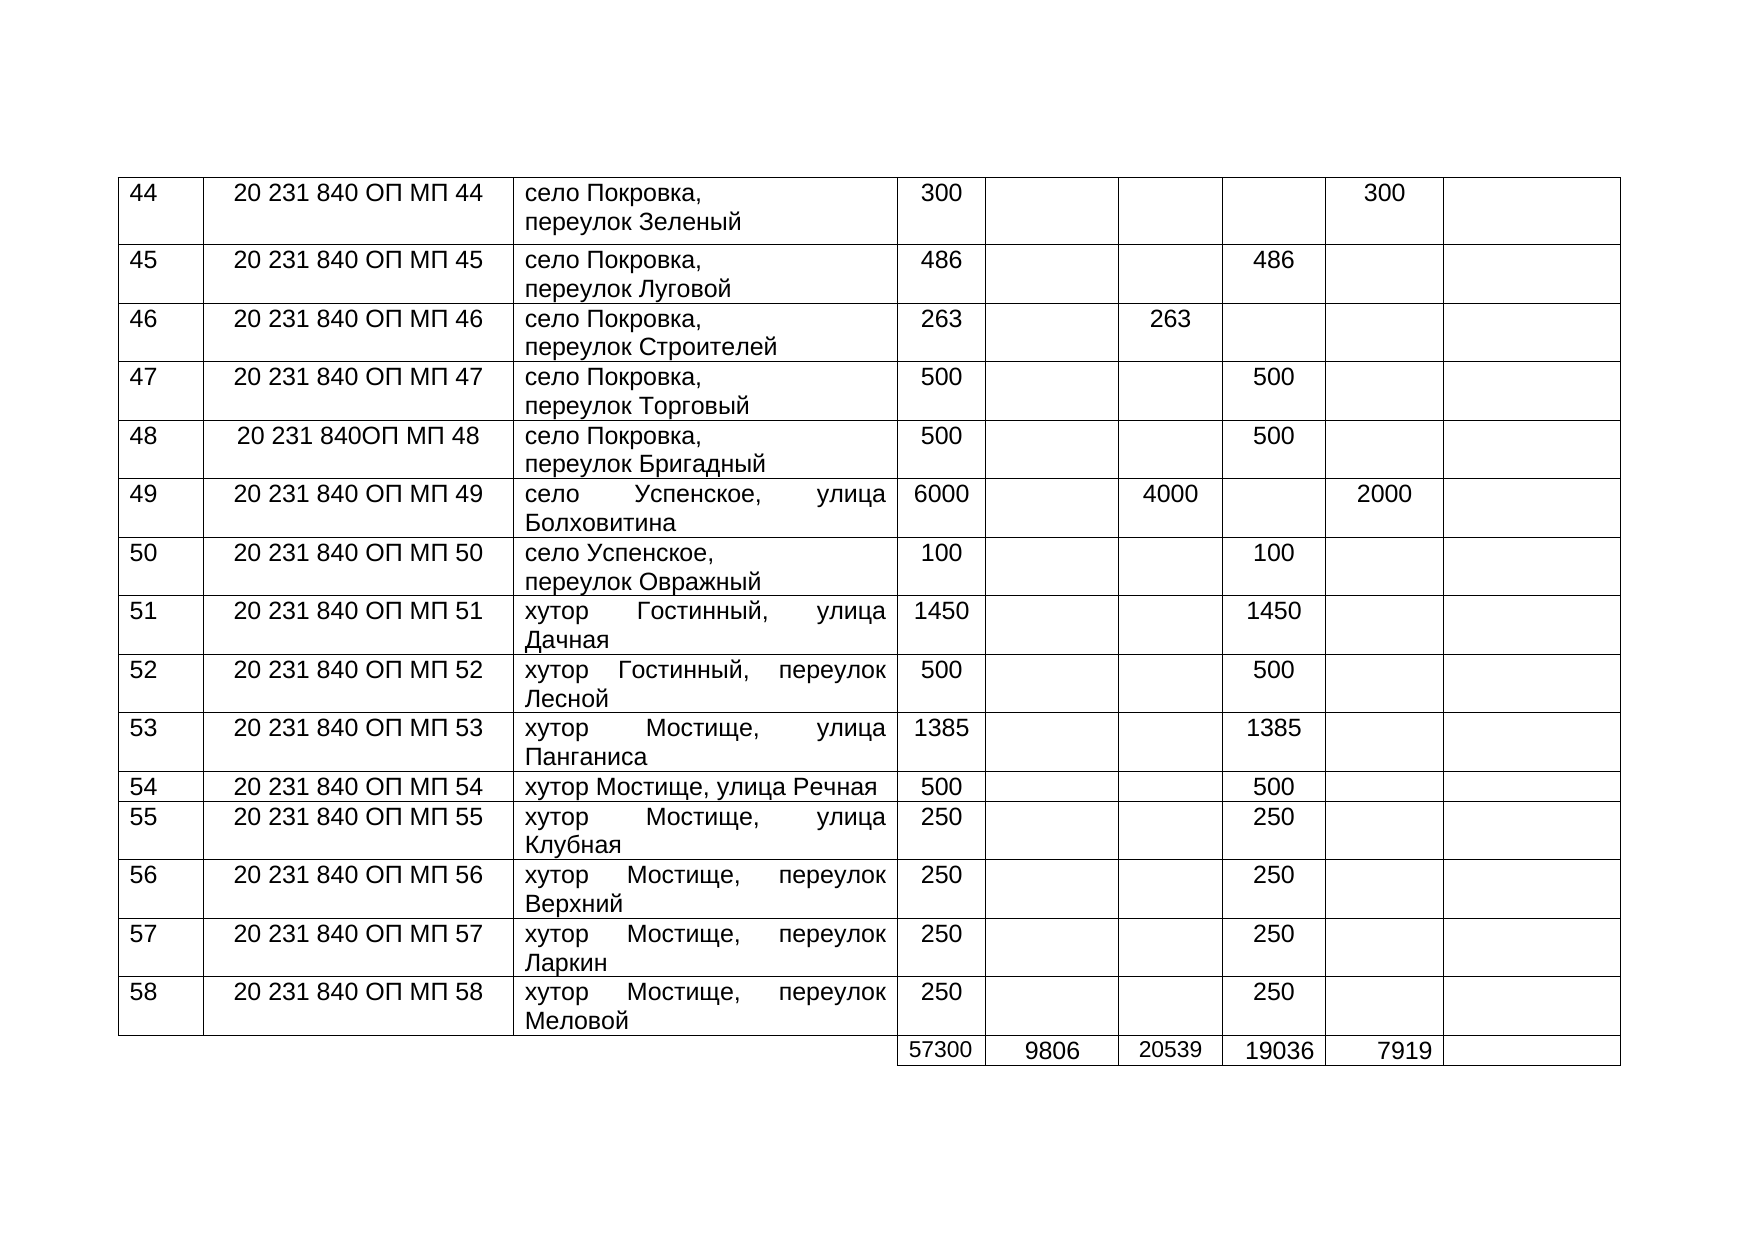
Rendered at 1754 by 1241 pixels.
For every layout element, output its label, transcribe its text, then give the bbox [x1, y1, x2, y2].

table_cell [986, 802, 1118, 859]
table_cell 486 [1223, 245, 1325, 302]
table_cell село Покровка, переулок Луговой [514, 245, 897, 302]
table_cell село Покровка, переулок Бригадный [514, 421, 897, 478]
table_cell хутор Мостище, улица Клубная [514, 802, 897, 859]
table_cell [1444, 1036, 1620, 1064]
table_cell [1223, 178, 1325, 244]
table_cell [986, 245, 1118, 302]
table_cell 9806 [986, 1036, 1118, 1064]
table_cell 51 [119, 596, 203, 654]
table_cell [1119, 538, 1222, 595]
table_cell 53 [119, 713, 203, 771]
table_cell [986, 538, 1118, 595]
table_cell 250 [898, 977, 985, 1035]
table_cell 54 [119, 772, 203, 801]
table_cell 1385 [1223, 713, 1325, 771]
table_cell [1119, 178, 1222, 244]
table_cell 20 231 840 ОП МП 50 [204, 538, 513, 595]
table_cell 20 231 840 ОП МП 46 [204, 304, 513, 361]
table_cell 19036 [1223, 1036, 1325, 1064]
table_cell 500 [1223, 655, 1325, 712]
table_cell [986, 362, 1118, 419]
table_cell [1223, 304, 1325, 361]
table_cell 500 [1223, 362, 1325, 419]
table_cell село Покровка, переулок Торговый [514, 362, 897, 419]
table_cell [1326, 245, 1443, 302]
table_cell 500 [898, 772, 985, 801]
table_cell [1119, 860, 1222, 918]
table_cell хутор Гостинный, переулок Лесной [514, 655, 897, 712]
table_cell 1450 [1223, 596, 1325, 654]
table_cell 263 [1119, 304, 1222, 361]
table_cell [1444, 245, 1620, 302]
table_cell 45 [119, 245, 203, 302]
table_cell 250 [1223, 977, 1325, 1035]
table_cell 57 [119, 919, 203, 976]
table_cell [1444, 538, 1620, 595]
table_cell [986, 860, 1118, 918]
table_cell [1326, 919, 1443, 976]
table_cell [1444, 919, 1620, 976]
table_cell 20 231 840 ОП МП 53 [204, 713, 513, 771]
table_cell 263 [898, 304, 985, 361]
table_cell [1119, 245, 1222, 302]
table_cell [1119, 772, 1222, 801]
table_cell 1450 [898, 596, 985, 654]
table_cell 20 231 840 ОП МП 47 [204, 362, 513, 419]
table_cell 20 231 840 ОП МП 44 [204, 178, 513, 244]
table_cell 20 231 840 ОП МП 57 [204, 919, 513, 976]
table_cell [1326, 977, 1443, 1035]
table_cell хутор Мостище, переулок Верхний [514, 860, 897, 918]
table_cell [986, 479, 1118, 537]
table_cell 52 [119, 655, 203, 712]
table_cell 48 [119, 421, 203, 478]
table_cell хутор Гостинный, улица Дачная [514, 596, 897, 654]
table_cell [1223, 479, 1325, 537]
table_cell [1326, 421, 1443, 478]
table_cell 250 [1223, 802, 1325, 859]
table_cell [986, 977, 1118, 1035]
table_cell 250 [898, 802, 985, 859]
table_cell село Успенское, переулок Овражный [514, 538, 897, 595]
table_cell 250 [898, 919, 985, 976]
table_cell [1444, 860, 1620, 918]
table_cell 6000 [898, 479, 985, 537]
table_cell 250 [1223, 860, 1325, 918]
table_cell [1444, 713, 1620, 771]
table_cell хутор Мостище, переулок Меловой [514, 977, 897, 1035]
table_cell 7919 [1326, 1036, 1443, 1064]
table_cell 58 [119, 977, 203, 1035]
table_cell [1444, 596, 1620, 654]
table_cell 20 231 840 ОП МП 58 [204, 977, 513, 1035]
table_cell [1326, 304, 1443, 361]
table_cell [1444, 178, 1620, 244]
table_cell 100 [898, 538, 985, 595]
table_cell [986, 772, 1118, 801]
table_cell [986, 304, 1118, 361]
table_cell 55 [119, 802, 203, 859]
table_cell 20 231 840 ОП МП 54 [204, 772, 513, 801]
table_cell 250 [1223, 919, 1325, 976]
table_cell 500 [1223, 421, 1325, 478]
table_cell [1326, 860, 1443, 918]
table_cell хутор Мостище, переулок Ларкин [514, 919, 897, 976]
table_cell 49 [119, 479, 203, 537]
table_cell [1444, 977, 1620, 1035]
table_cell [1326, 772, 1443, 801]
table_cell 44 [119, 178, 203, 244]
table_cell 20539 [1119, 1036, 1222, 1064]
table_cell 486 [898, 245, 985, 302]
table_cell [1326, 655, 1443, 712]
table_cell [1444, 772, 1620, 801]
table_cell 1385 [898, 713, 985, 771]
table_cell 57300 [898, 1036, 985, 1064]
table_cell 20 231 840 ОП МП 52 [204, 655, 513, 712]
table_cell [1444, 304, 1620, 361]
table_cell [1326, 538, 1443, 595]
table_cell село Покровка, переулок Зеленый [514, 178, 897, 244]
table_cell 20 231 840 ОП МП 56 [204, 860, 513, 918]
table_cell 500 [1223, 772, 1325, 801]
table_cell 4000 [1119, 479, 1222, 537]
table_cell село Успенское, улица Болховитина [514, 479, 897, 537]
table_cell 500 [898, 655, 985, 712]
table_cell 50 [119, 538, 203, 595]
table_cell 250 [898, 860, 985, 918]
table_cell [1444, 421, 1620, 478]
table_cell [986, 421, 1118, 478]
table_cell 500 [898, 362, 985, 419]
table_cell хутор Мостище, улица Речная [514, 772, 897, 801]
table_cell [986, 178, 1118, 244]
table_cell хутор Мостище, улица Панганиса [514, 713, 897, 771]
table_cell [986, 713, 1118, 771]
table_cell [1119, 802, 1222, 859]
table_cell 46 [119, 304, 203, 361]
table_cell [1119, 362, 1222, 419]
table_cell 20 231 840 ОП МП 51 [204, 596, 513, 654]
table_cell [986, 919, 1118, 976]
table_cell 100 [1223, 538, 1325, 595]
table_cell [986, 596, 1118, 654]
table_cell [1119, 655, 1222, 712]
table_cell 20 231 840 ОП МП 55 [204, 802, 513, 859]
table_cell 20 231 840 ОП МП 45 [204, 245, 513, 302]
table_cell [1444, 362, 1620, 419]
table_cell [1444, 802, 1620, 859]
table_cell 500 [898, 421, 985, 478]
table_cell [1444, 479, 1620, 537]
table_cell 20 231 840 ОП МП 49 [204, 479, 513, 537]
table_cell [1119, 977, 1222, 1035]
table_cell [1326, 713, 1443, 771]
table_cell [986, 655, 1118, 712]
table_cell село Покровка, переулок Строителей [514, 304, 897, 361]
table_cell [1119, 713, 1222, 771]
table_cell [1119, 421, 1222, 478]
table_cell 300 [1326, 178, 1443, 244]
table_cell 56 [119, 860, 203, 918]
table_cell [1119, 919, 1222, 976]
table_cell [1326, 362, 1443, 419]
table_cell 20 231 840ОП МП 48 [204, 421, 513, 478]
table_cell [1326, 802, 1443, 859]
table_cell 2000 [1326, 479, 1443, 537]
table_cell [1326, 596, 1443, 654]
table_cell 47 [119, 362, 203, 419]
table_cell [1444, 655, 1620, 712]
table_cell 300 [898, 178, 985, 244]
table_cell [1119, 596, 1222, 654]
